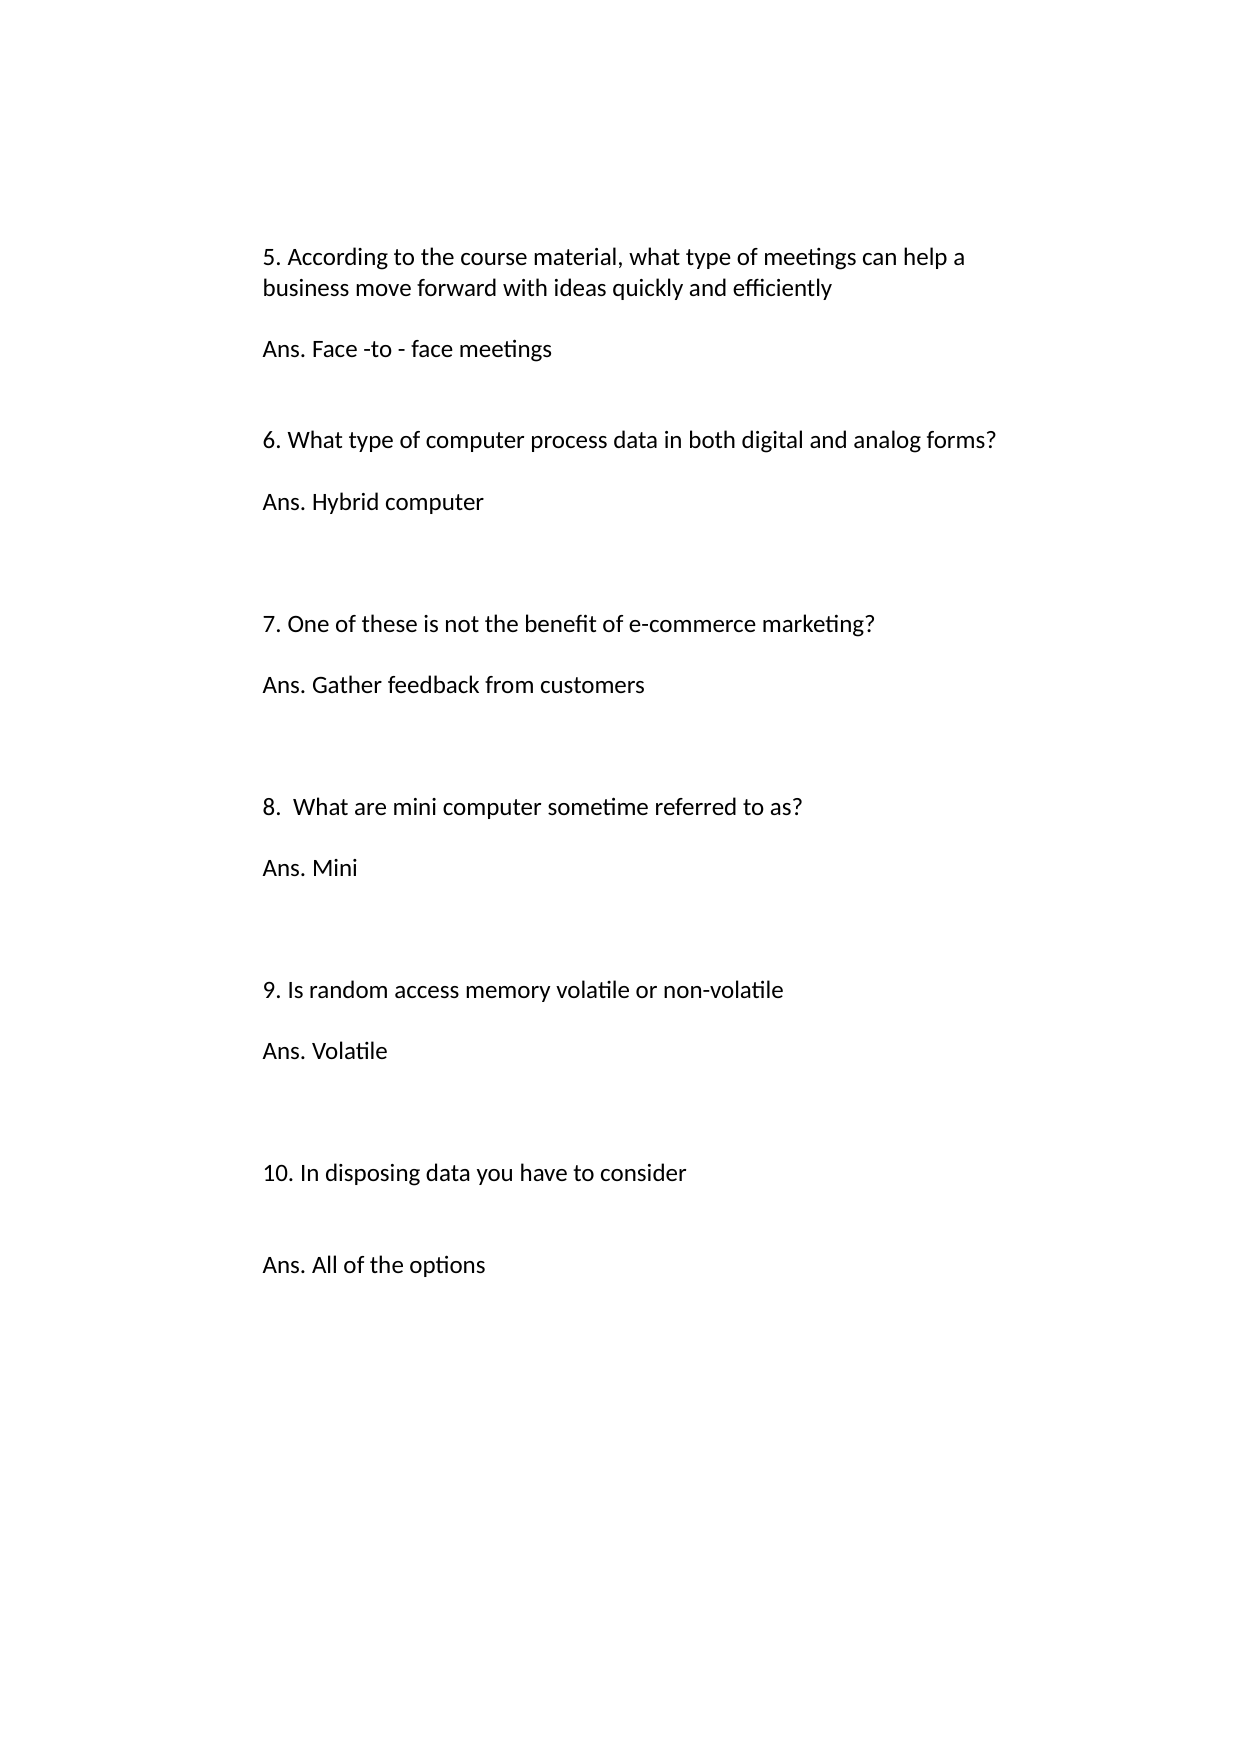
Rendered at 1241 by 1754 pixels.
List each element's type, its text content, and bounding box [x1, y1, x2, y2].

list In disposing data you have to consider [262, 1157, 1053, 1188]
list According to the course material, what type of meetings can help a business move forward with ideas quickly and efficiently [262, 242, 1053, 303]
list Ans. Volatile [262, 1035, 1053, 1066]
list Ans. Gather feedback from customers [262, 669, 1053, 699]
list What are mini computer sometime referred to as? [262, 791, 1053, 821]
list Ans. All of the options [262, 1249, 1053, 1279]
list Is random access memory volatile or non-volatile [262, 974, 1053, 1004]
list Ans. Face -to - face meetings [262, 333, 1053, 364]
list Ans. Mini [262, 852, 1053, 882]
list Ans. Hybrid computer [262, 486, 1053, 516]
list What type of computer process data in both digital and analog forms? [262, 425, 1053, 455]
list One of these is not the benefit of e-commerce marketing? [262, 608, 1053, 638]
